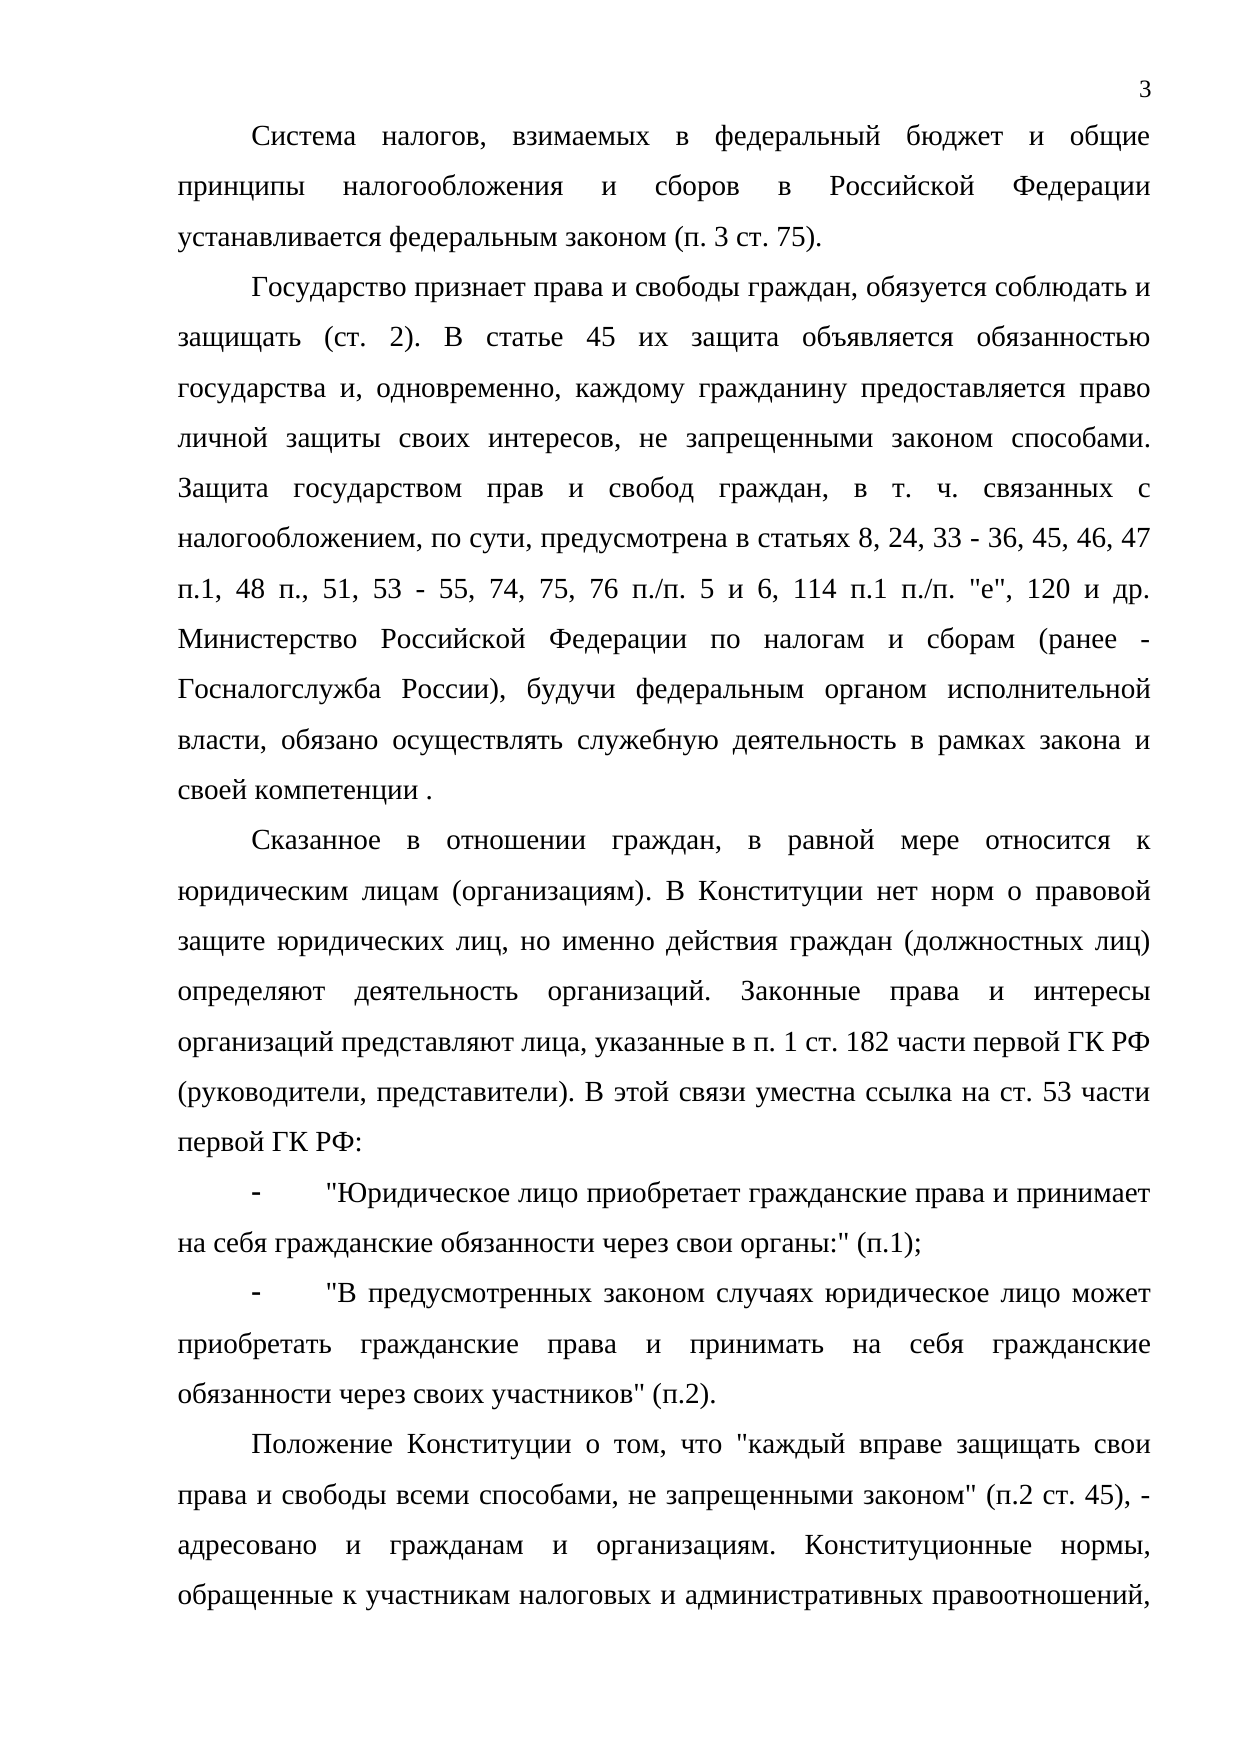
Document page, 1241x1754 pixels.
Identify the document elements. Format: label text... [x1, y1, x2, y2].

text Государство признает права и свободы граждан, обязуется соблюдать и защищать (ст. 2). В статье 45 их защита объявляется обязанностью государства и, одновременно, каждому гражданину предоставляется право личной защиты своих интересов, не запрещенными законом способами. Защита государством прав и свобод граждан, в т. ч. связанных с налогообложением, по сути, предусмотрена в статьях 8, 24, 33 - 36, 45, 46, 47 п.1, 48 п., 51, 53 - 55, 74, 75, 76 п./п. 5 и 6, 114 п.1 п./п. "е", 120 и др. Министерство Российской Федерации по налогам и сборам (ранее - Госналогслужба России), будучи федеральным органом исполнительной власти, обязано осуществлять служебную деятельность в рамках закона и своей компетенции . [177, 269, 1152, 806]
text Система налогов, взимаемых в федеральный бюджет и общие принципы налогообложения и сборов в Российской Федерации устанавливается федеральным законом (п. 3 ст. 75). [177, 118, 1152, 252]
list "Юридическое лицо приобретает гражданские права и принимает на себя гражданские обязанности через свои органы:" (п.1); [177, 1175, 1152, 1259]
text Сказанное в отношении граждан, в равной мере относится к юридическим лицам (организациям). В Конституции нет норм о правовой защите юридических лиц, но именно действия граждан (должностных лиц) определяют деятельность организаций. Законные права и интересы организаций представляют лица, указанные в п. 1 ст. 182 части первой ГК РФ (руководители, представители). В этой связи уместна ссылка на ст. 53 части первой ГК РФ: [177, 822, 1152, 1158]
list "В предусмотренных законом случаях юридическое лицо может приобретать гражданские права и принимать на себя гражданские обязанности через своих участников" (п.2). [177, 1275, 1152, 1410]
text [177, 1426, 1152, 1611]
